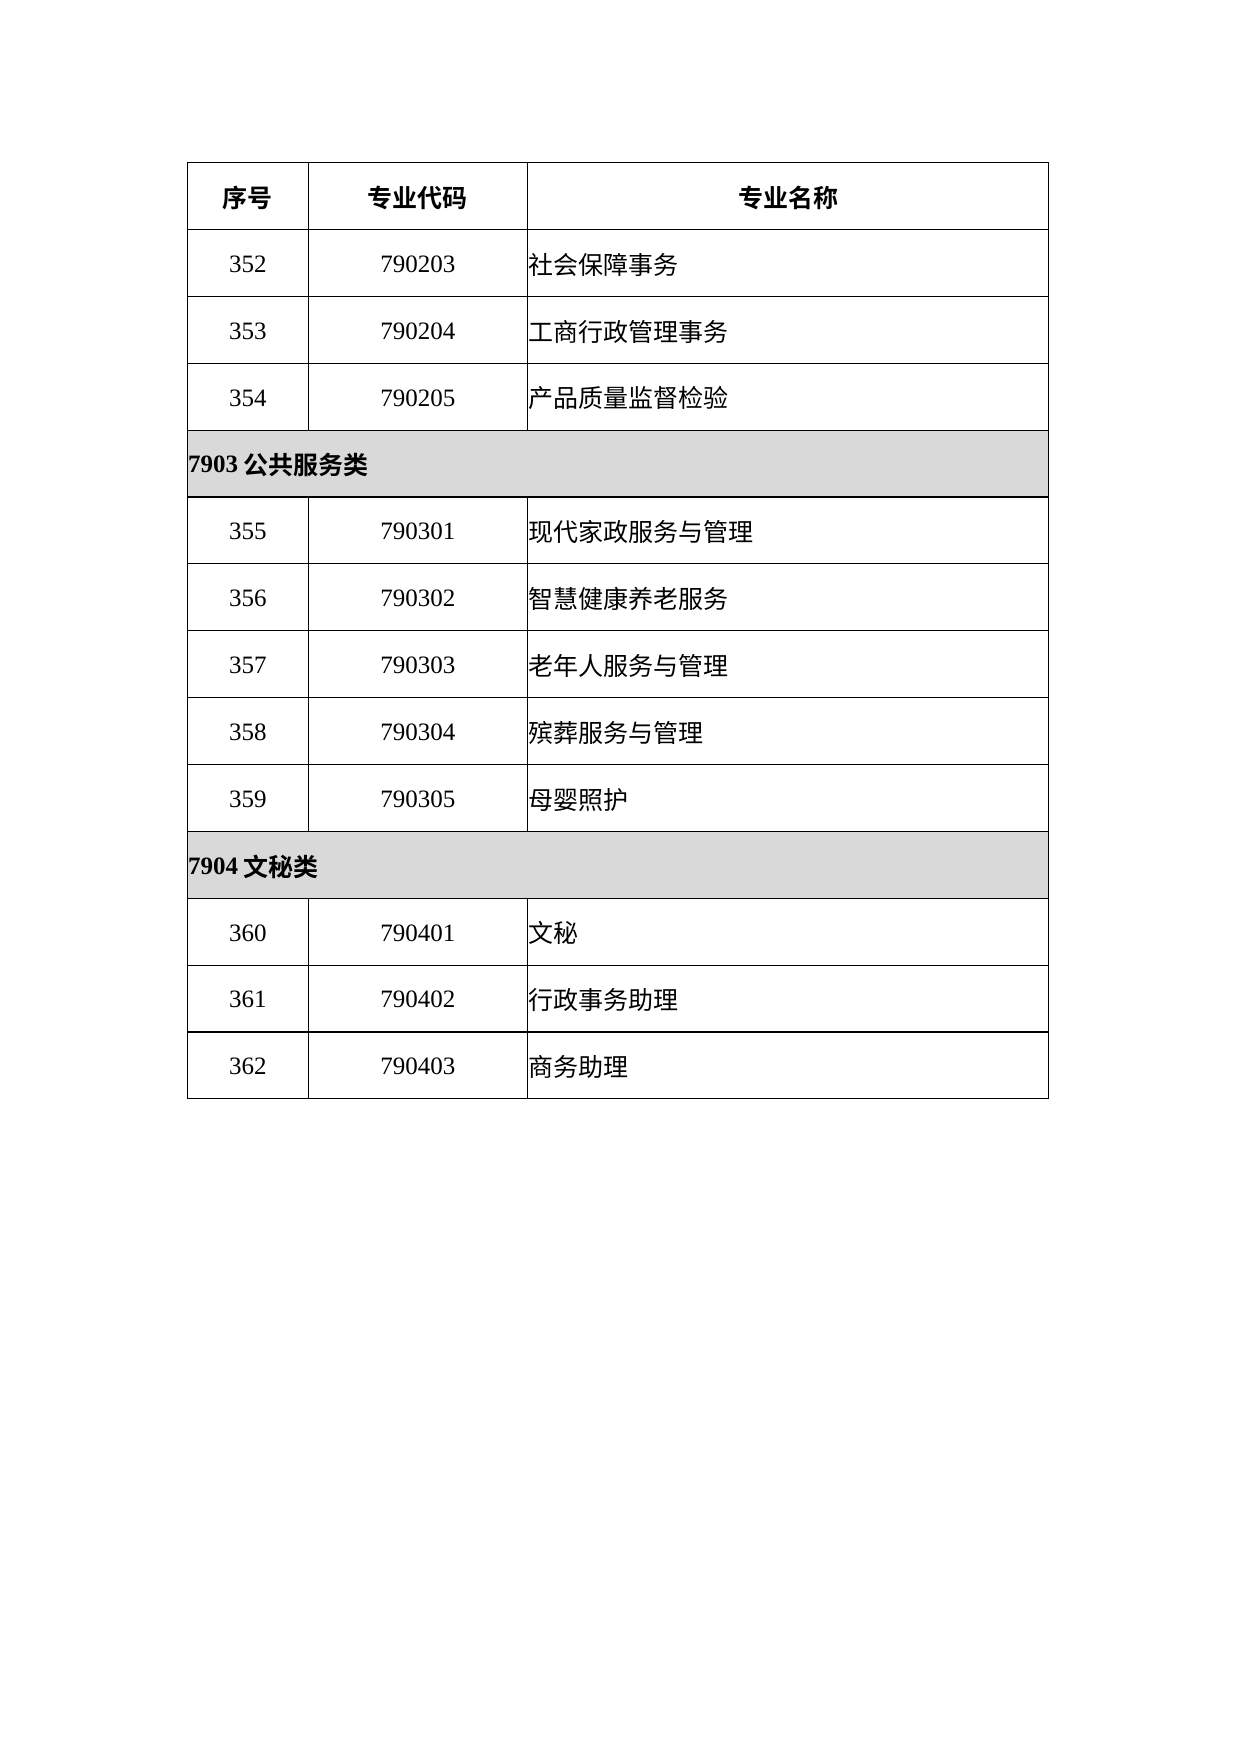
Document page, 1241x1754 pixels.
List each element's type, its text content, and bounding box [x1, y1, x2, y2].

table_cell 7904文秘类 [188, 832, 1048, 898]
table_cell 社会保障事务 [528, 230, 1048, 296]
table_header 专业名称 [528, 163, 1048, 229]
table_cell 357 [188, 631, 308, 697]
table_cell 商务助理 [528, 1033, 1048, 1098]
table_cell 353 [188, 297, 308, 363]
table_header 序号 [188, 163, 308, 229]
table_cell 7903公共服务类 [188, 431, 1048, 496]
table_cell 355 [188, 498, 308, 563]
table_cell 790303 [309, 631, 527, 697]
table_cell 文秘 [528, 899, 1048, 964]
table_cell 产品质量监督检验 [528, 364, 1048, 429]
table_cell 790203 [309, 230, 527, 296]
table_cell 362 [188, 1033, 308, 1098]
table_cell 356 [188, 564, 308, 630]
table_cell 母婴照护 [528, 765, 1048, 831]
table_cell 智慧健康养老服务 [528, 564, 1048, 630]
table_cell 现代家政服务与管理 [528, 498, 1048, 563]
table_cell 790204 [309, 297, 527, 363]
table_cell 790402 [309, 966, 527, 1031]
table_header 专业代码 [309, 163, 527, 229]
table_cell 790301 [309, 498, 527, 563]
table_cell 790205 [309, 364, 527, 429]
table_cell 工商行政管理事务 [528, 297, 1048, 363]
table_cell 790304 [309, 698, 527, 764]
table_cell 790403 [309, 1033, 527, 1098]
table_cell 790305 [309, 765, 527, 831]
table_cell 老年人服务与管理 [528, 631, 1048, 697]
table_cell 359 [188, 765, 308, 831]
table_cell 361 [188, 966, 308, 1031]
table_cell 殡葬服务与管理 [528, 698, 1048, 764]
table_cell 358 [188, 698, 308, 764]
table_cell 790302 [309, 564, 527, 630]
table_cell 360 [188, 899, 308, 964]
table_cell 790401 [309, 899, 527, 964]
table_cell 354 [188, 364, 308, 429]
table_cell 352 [188, 230, 308, 296]
table_cell 行政事务助理 [528, 966, 1048, 1031]
